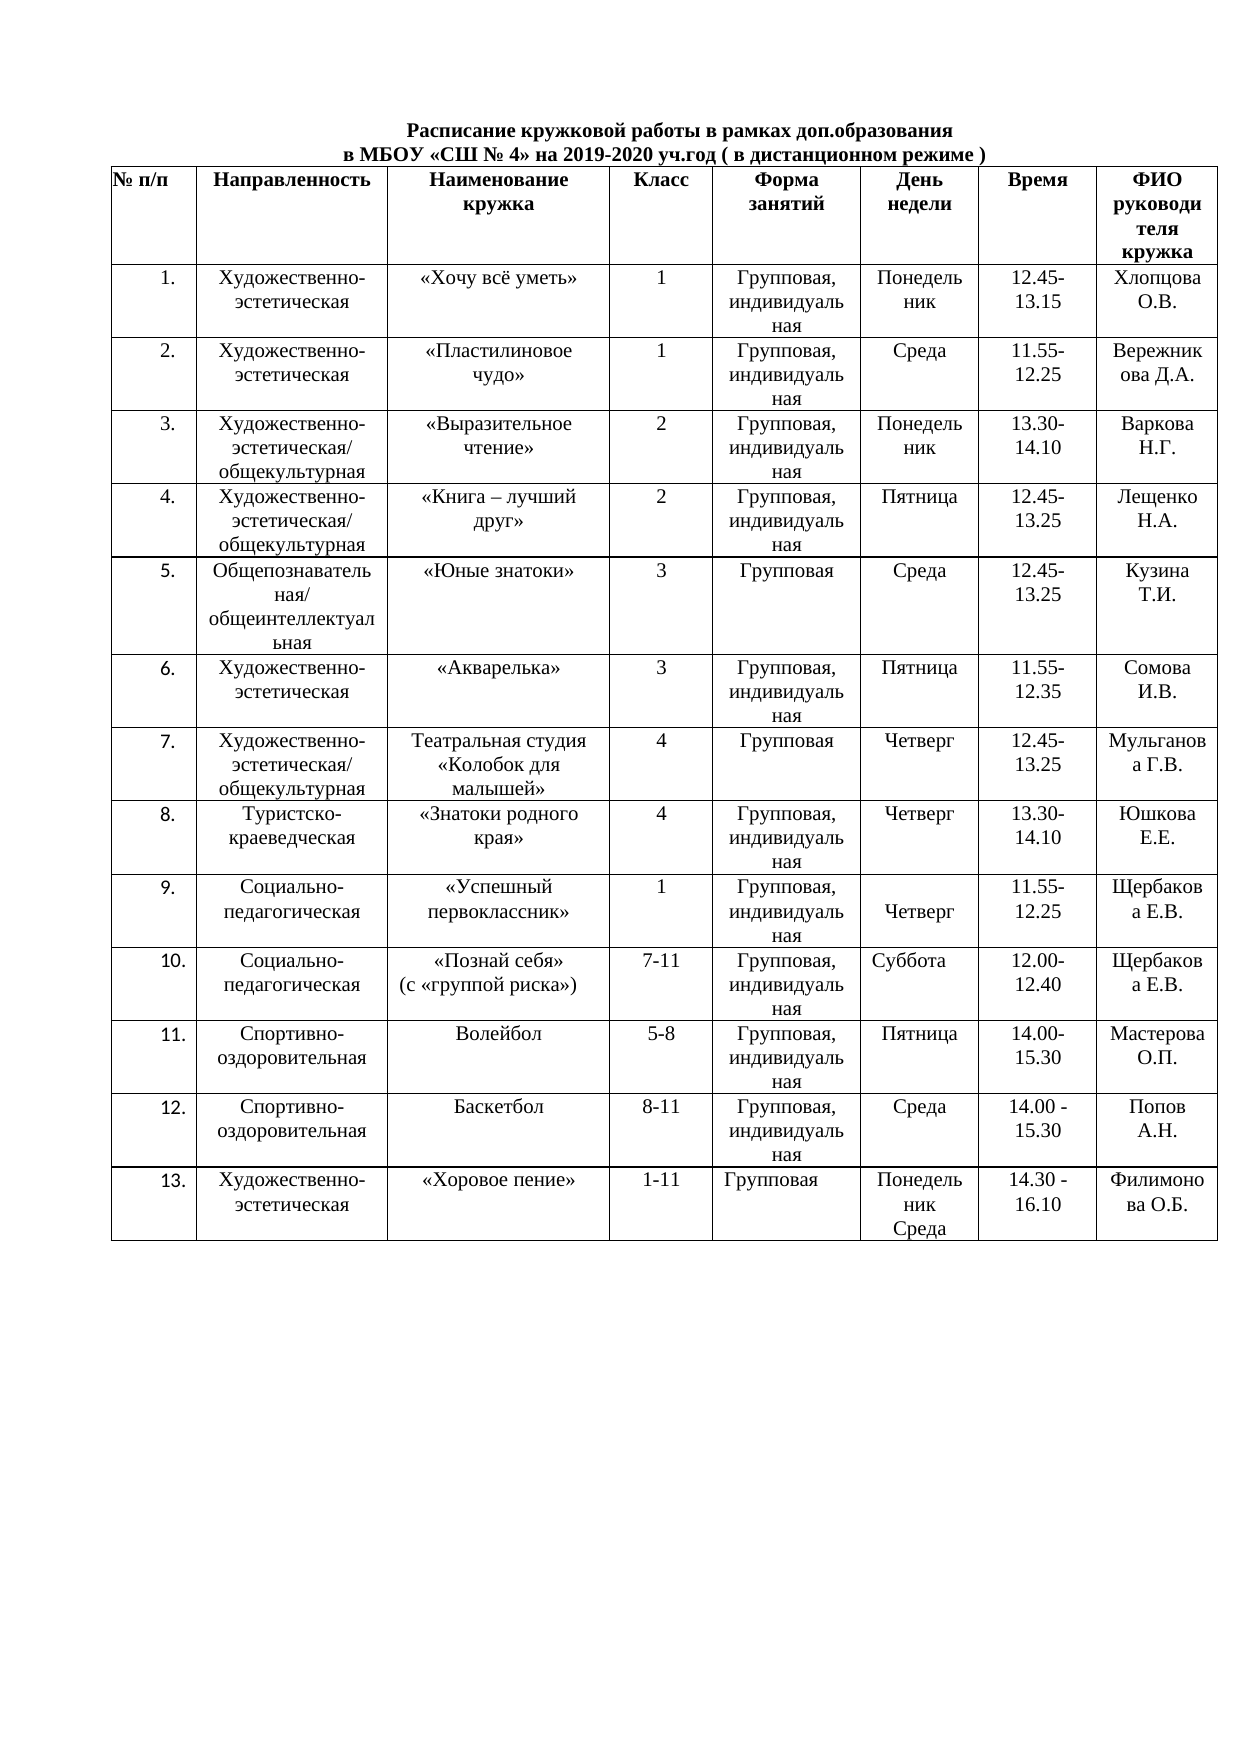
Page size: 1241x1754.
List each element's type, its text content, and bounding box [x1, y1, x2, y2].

table_cell Хлопцова О.В. [1097, 265, 1217, 337]
table_cell Групповая, индивидуальная [713, 1021, 860, 1093]
table_cell Понедельник Среда [861, 1168, 978, 1239]
table_header Наименование кружка [388, 167, 609, 263]
table_cell Групповая, индивидуальная [713, 411, 860, 483]
table_cell [112, 655, 196, 727]
table_cell Художественно-эстетическая/ общекультурная [197, 411, 387, 483]
table_cell Среда [861, 1094, 978, 1166]
table_cell «Акварелька» [388, 655, 609, 727]
table_header Класс [610, 167, 712, 263]
table_cell Пятница [861, 1021, 978, 1093]
table_cell 1-11 [610, 1168, 712, 1239]
table_header Форма занятий [713, 167, 860, 263]
table_cell 13.30-14.10 [979, 411, 1096, 483]
table_cell Понедельник [861, 265, 978, 337]
table_cell 2 [610, 484, 712, 556]
table_cell 8-11 [610, 1094, 712, 1166]
table_cell «Выразительное чтение» [388, 411, 609, 483]
table_cell 1 [610, 875, 712, 947]
table_cell Художественно-эстетическая/ общекультурная [197, 484, 387, 556]
table_cell Групповая, индивидуальная [713, 801, 860, 873]
table_cell «Пластилиновое чудо» [388, 338, 609, 410]
text Расписание кружковой работы в рамках доп.образования [177, 118, 1152, 142]
table_cell [112, 801, 196, 873]
table_cell Среда [861, 558, 978, 654]
table_cell 3 [610, 558, 712, 654]
table_cell «Познай себя» (с «группой риска») [388, 948, 609, 1020]
table_cell [112, 1168, 196, 1239]
table_cell Социально-педагогическая [197, 948, 387, 1020]
table_cell Художественно-эстетическая [197, 1168, 387, 1239]
table_cell Попов А.Н. [1097, 1094, 1217, 1166]
table_header Направленность [197, 167, 387, 263]
table_cell [112, 558, 196, 654]
table_cell [112, 1021, 196, 1093]
table_cell Групповая [713, 1168, 860, 1239]
table_cell Волейбол [388, 1021, 609, 1093]
table_cell «Книга – лучший друг» [388, 484, 609, 556]
table_cell Спортивно-оздоровительная [197, 1094, 387, 1166]
table_cell Четверг [861, 728, 978, 800]
table_cell 11.55-12.25 [979, 338, 1096, 410]
table_cell 12.45-13.15 [979, 265, 1096, 337]
table_header ФИО руководителя кружка [1097, 167, 1217, 263]
table_cell Пятница [861, 484, 978, 556]
table_cell 11.55-12.25 [979, 875, 1096, 947]
table_cell Групповая [713, 558, 860, 654]
table_cell 1 [610, 338, 712, 410]
table_cell [112, 1094, 196, 1166]
table_cell Среда [861, 338, 978, 410]
table_cell Вережникова Д.А. [1097, 338, 1217, 410]
table_cell 11.55-12.35 [979, 655, 1096, 727]
table_cell «Юные знатоки» [388, 558, 609, 654]
table_cell 3 [610, 655, 712, 727]
table_cell Общепознавательная/ общеинтеллектуальная [197, 558, 387, 654]
table_cell 12.00-12.40 [979, 948, 1096, 1020]
table_cell Художественно-эстетическая [197, 655, 387, 727]
table_cell Пятница [861, 655, 978, 727]
table_cell Художественно-эстетическая [197, 338, 387, 410]
table_cell Мастерова О.П. [1097, 1021, 1217, 1093]
table_cell Художественно-эстетическая/ общекультурная [197, 728, 387, 800]
table_cell Филимонова О.Б. [1097, 1168, 1217, 1239]
table_cell Групповая, индивидуальная [713, 338, 860, 410]
table_cell Суббота [861, 948, 978, 1020]
table_cell Социально-педагогическая [197, 875, 387, 947]
table_cell Щербакова Е.В. [1097, 948, 1217, 1020]
table_cell 1 [610, 265, 712, 337]
table_cell Понедельник [861, 411, 978, 483]
table_cell Театральная студия «Колобок для малышей» [388, 728, 609, 800]
table_cell 5-8 [610, 1021, 712, 1093]
table_cell [112, 411, 196, 483]
table_cell Щербакова Е.В. [1097, 875, 1217, 947]
table_cell Варкова Н.Г. [1097, 411, 1217, 483]
table_cell [112, 484, 196, 556]
table_cell Групповая, индивидуальная [713, 875, 860, 947]
table_cell [112, 265, 196, 337]
table_cell 14.00-15.30 [979, 1021, 1096, 1093]
table_cell Спортивно-оздоровительная [197, 1021, 387, 1093]
table_cell 14.00 -15.30 [979, 1094, 1096, 1166]
table_cell [112, 948, 196, 1020]
table_cell 12.45-13.25 [979, 484, 1096, 556]
table_cell Групповая, индивидуальная [713, 265, 860, 337]
table_cell 12.45-13.25 [979, 558, 1096, 654]
table_cell 14.30 -16.10 [979, 1168, 1096, 1239]
table_header День недели [861, 167, 978, 263]
table_cell 7-11 [610, 948, 712, 1020]
table_cell 4 [610, 728, 712, 800]
table_cell Групповая [713, 728, 860, 800]
table_cell Групповая, индивидуальная [713, 1094, 860, 1166]
table_header Время [979, 167, 1096, 263]
table_header № п/п [112, 167, 196, 263]
text в МБОУ «СШ № 4» на 2019-2020 уч.год ( в дистанционном режиме ) [177, 142, 1152, 166]
table_cell Кузина Т.И. [1097, 558, 1217, 654]
table_cell «Хоровое пение» [388, 1168, 609, 1239]
table_cell «Успешный первоклассник» [388, 875, 609, 947]
table_cell Групповая, индивидуальная [713, 655, 860, 727]
table_cell Четверг [861, 875, 978, 947]
table_cell Баскетбол [388, 1094, 609, 1166]
table_cell Лещенко Н.А. [1097, 484, 1217, 556]
table_cell Сомова И.В. [1097, 655, 1217, 727]
table_cell «Знатоки родного края» [388, 801, 609, 873]
table_cell 4 [610, 801, 712, 873]
table_cell [112, 338, 196, 410]
table_cell Туристско-краеведческая [197, 801, 387, 873]
table_cell Четверг [861, 801, 978, 873]
table_cell «Хочу всё уметь» [388, 265, 609, 337]
table_cell 13.30-14.10 [979, 801, 1096, 873]
table_cell Мульганова Г.В. [1097, 728, 1217, 800]
table_cell Групповая, индивидуальная [713, 484, 860, 556]
table_cell 12.45-13.25 [979, 728, 1096, 800]
table_cell Художественно-эстетическая [197, 265, 387, 337]
table_cell 2 [610, 411, 712, 483]
table_cell Юшкова Е.Е. [1097, 801, 1217, 873]
table_cell Групповая, индивидуальная [713, 948, 860, 1020]
table_cell [112, 728, 196, 800]
table_cell [112, 875, 196, 947]
